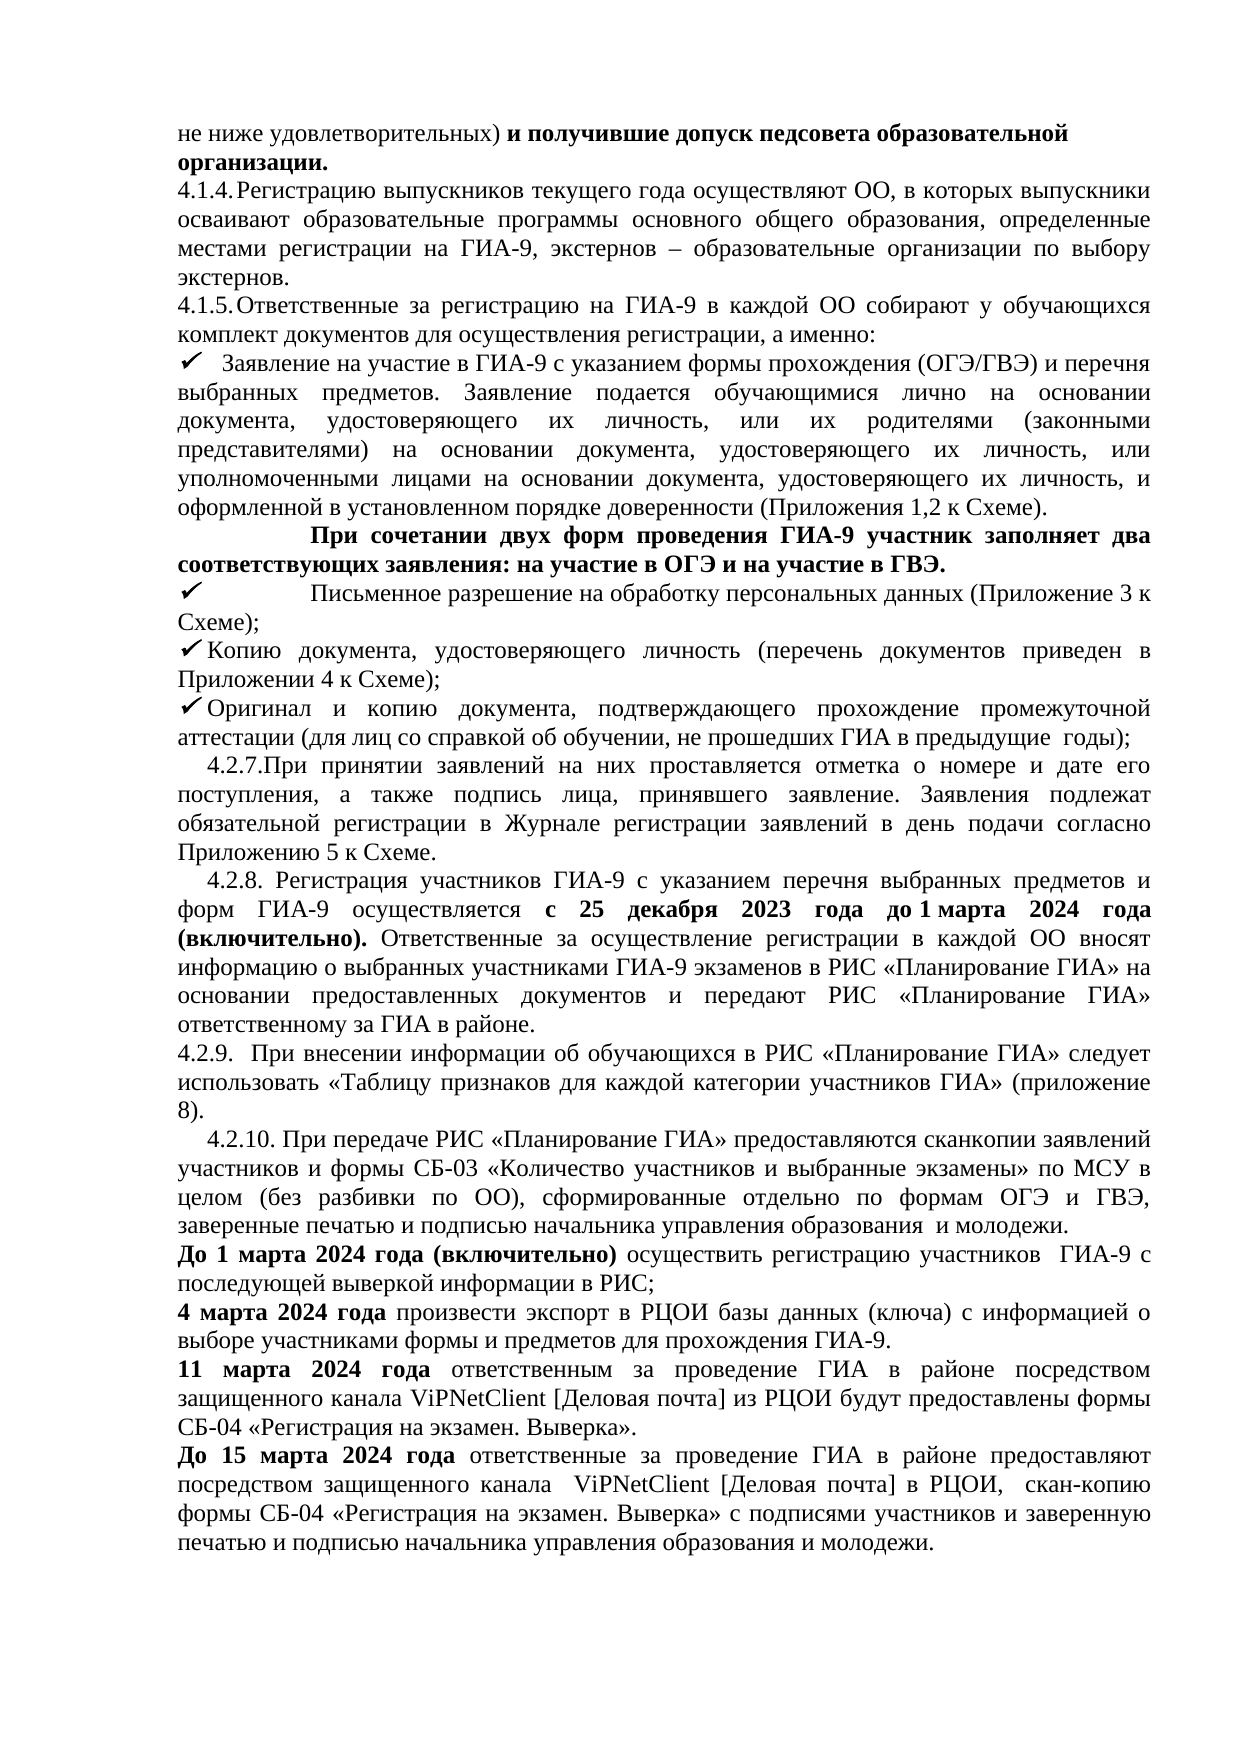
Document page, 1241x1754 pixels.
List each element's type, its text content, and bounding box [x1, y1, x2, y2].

text 4.2.9. При внесении информации об обучающихся в РИС «Планирование ГИА» следует использовать «Таблицу признаков для каждой категории участников ГИА» (приложение 8). [177, 1038, 1152, 1124]
text 4.2.8. Регистрация участников ГИА-9 с указанием перечня выбранных предметов и форм ГИА-9 осуществляется с 25 декабря 2023 года до 1 марта 2024 года (включительно). Ответственные за осуществление регистрации в каждой ОО вносят информацию о выбранных участниками ГИА-9 экзаменов в РИС «Планирование ГИА» на основании предоставленных документов и передают РИС «Планирование ГИА» ответственному за ГИА в районе. [177, 866, 1152, 1038]
list Письменное разрешение на обработку персональных данных (Приложение 3 к Схеме); [177, 578, 1152, 636]
text При сочетании двух форм проведения ГИА-9 участник заполняет два соответствующих заявления: на участие в ОГЭ и на участие в ГВЭ. [177, 521, 1152, 578]
text До 15 марта 2024 года ответственные за проведение ГИА в районе предоставляют посредством защищенного канала ViPNetClient [Деловая почта] в РЦОИ, скан-копию формы СБ-04 «Регистрация на экзамен. Выверка» с подписями участников и заверенную печатью и подписью начальника управления образования и молодежи. [177, 1441, 1152, 1556]
list Копию документа, удостоверяющего личность (перечень документов приведен в Приложении 4 к Схеме); [177, 636, 1152, 693]
text 11 марта 2024 года ответственным за проведение ГИА в районе посредством защищенного канала ViPNetClient [Деловая почта] из РЦОИ будут предоставлены формы СБ-04 «Регистрация на экзамен. Выверка». [177, 1354, 1152, 1441]
list Ответственные за регистрацию на ГИА-9 в каждой ОО собирают у обучающихся комплект документов для осуществления регистрации, а именно: [177, 291, 1152, 348]
text 4.2.10. При передаче РИС «Планирование ГИА» предоставляются сканкопии заявлений участников и формы СБ-03 «Количество участников и выбранные экзамены» по МСУ в целом (без разбивки по ОО), сформированные отдельно по формам ОГЭ и ГВЭ, заверенные печатью и подписью начальника управления образования и молодежи. [177, 1124, 1152, 1239]
text 4.2.7.При принятии заявлений на них проставляется отметка о номере и дате его поступления, а также подпись лица, принявшего заявление. Заявления подлежат обязательной регистрации в Журнале регистрации заявлений в день подачи согласно Приложению 5 к Схеме. [177, 751, 1152, 866]
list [177, 118, 1152, 176]
list Регистрацию выпускников текущего года осуществляют ОО, в которых выпускники осваивают образовательные программы основного общего образования, определенные местами регистрации на ГИА-9, экстернов – образовательные организации по выбору экстернов. [177, 176, 1152, 291]
text До 1 марта 2024 года (включительно) осуществить регистрацию участников ГИА-9 с последующей выверкой информации в РИС; [177, 1239, 1152, 1297]
text 4 марта 2024 года произвести экспорт в РЦОИ базы данных (ключа) с информацией о выборе участниками формы и предметов для прохождения ГИА-9. [177, 1297, 1152, 1354]
list Оригинал и копию документа, подтверждающего прохождение промежуточной аттестации (для лиц со справкой об обучении, не прошедших ГИА в предыдущие годы); [177, 693, 1152, 751]
list Заявление на участие в ГИА-9 с указанием формы прохождения (ОГЭ/ГВЭ) и перечня выбранных предметов. Заявление подается обучающимися лично на основании документа, удостоверяющего их личность, или их родителями (законными представителями) на основании документа, удостоверяющего их личность, или уполномоченными лицами на основании документа, удостоверяющего их личность, и оформленной в установленном порядке доверенности (Приложения 1,2 к Схеме). [177, 348, 1152, 521]
